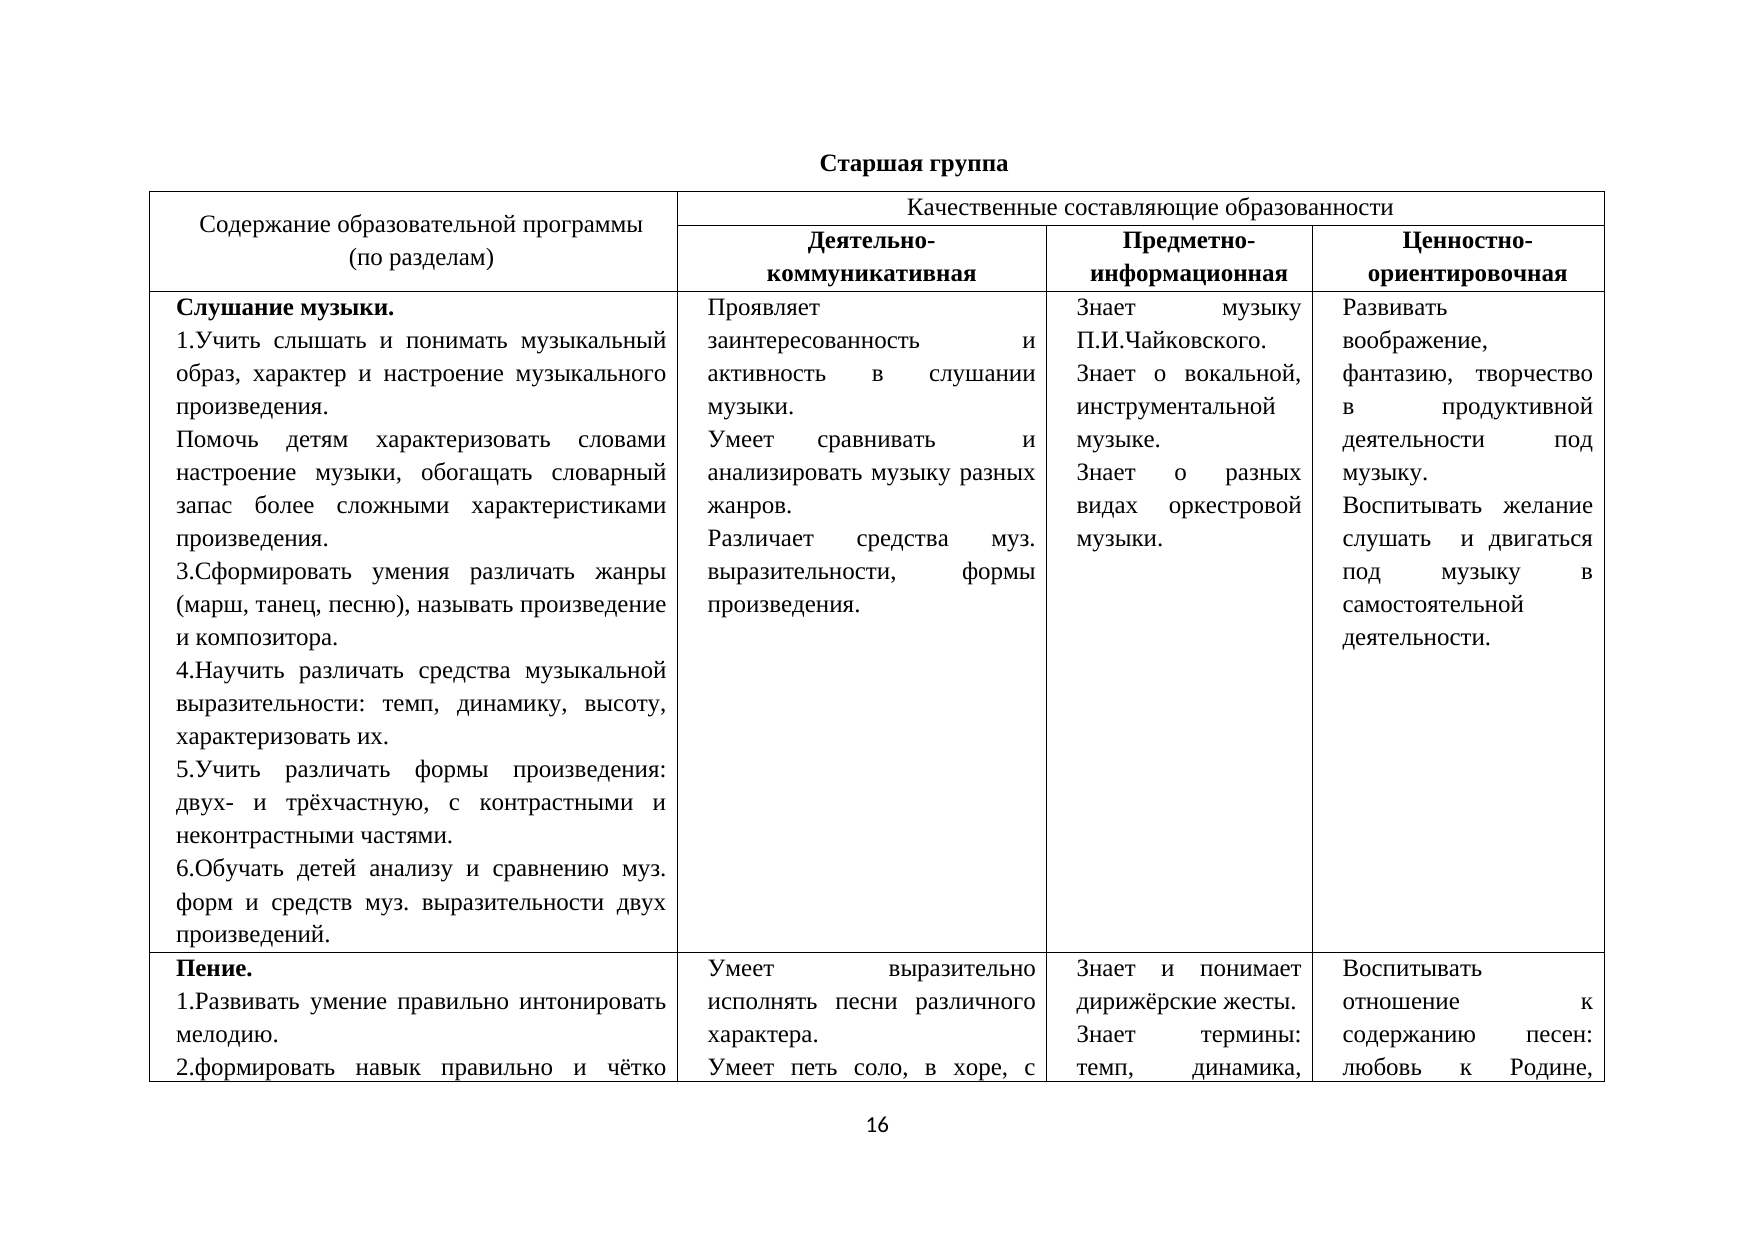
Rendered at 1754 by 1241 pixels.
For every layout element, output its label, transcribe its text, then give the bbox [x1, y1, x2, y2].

table_cell Деятельно-коммуникативная [678, 226, 1046, 291]
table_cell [1047, 953, 1312, 1081]
table_cell Развивать воображение, фантазию, творчество в продуктивной деятельности под музыку. Воспитывать желание слушать и двигаться под музыку в самостоятельной деятельности. [1313, 292, 1604, 952]
table_cell Ценностно-ориентировочная [1313, 226, 1604, 291]
table_cell Слушание музыки. 1.Учить слышать и понимать музыкальный образ, характер и настроение музыкального произведения. Помочь детям характеризовать словами настроение музыки, обогащать словарный запас более сложными характеристиками произведения. 3.Сформировать умения различать жанры (марш, танец, песню), называть произведение и композитора. 4.Научить различать средства музыкальной выразительности: темп, динамику, высоту, характеризовать их. 5.Учить различать формы произведения: двух- и трёхчастную, с контрастными и неконтрастными частями. 6.Обучать детей анализу и сравнению муз. форм и средств муз. выразительности двух произведений. [150, 292, 677, 952]
table_cell Проявляет заинтересованность и активность в слушании музыки. Умеет сравнивать и анализировать музыку разных жанров. Различает средства муз. выразительности, формы произведения. [678, 292, 1046, 952]
list Старшая группа [118, 148, 1636, 176]
table_cell Предметно-информационная [1047, 226, 1312, 291]
table_header Содержание образовательной программы (по разделам) [150, 192, 677, 291]
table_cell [150, 953, 677, 1081]
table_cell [678, 953, 1046, 1081]
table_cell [1313, 953, 1604, 1081]
table_header Качественные составляющие образованности [678, 192, 1604, 224]
table_cell Знает музыку П.И.Чайковского. Знает о вокальной, инструментальной музыке. Знает о разных видах оркестровой музыки. [1047, 292, 1312, 952]
